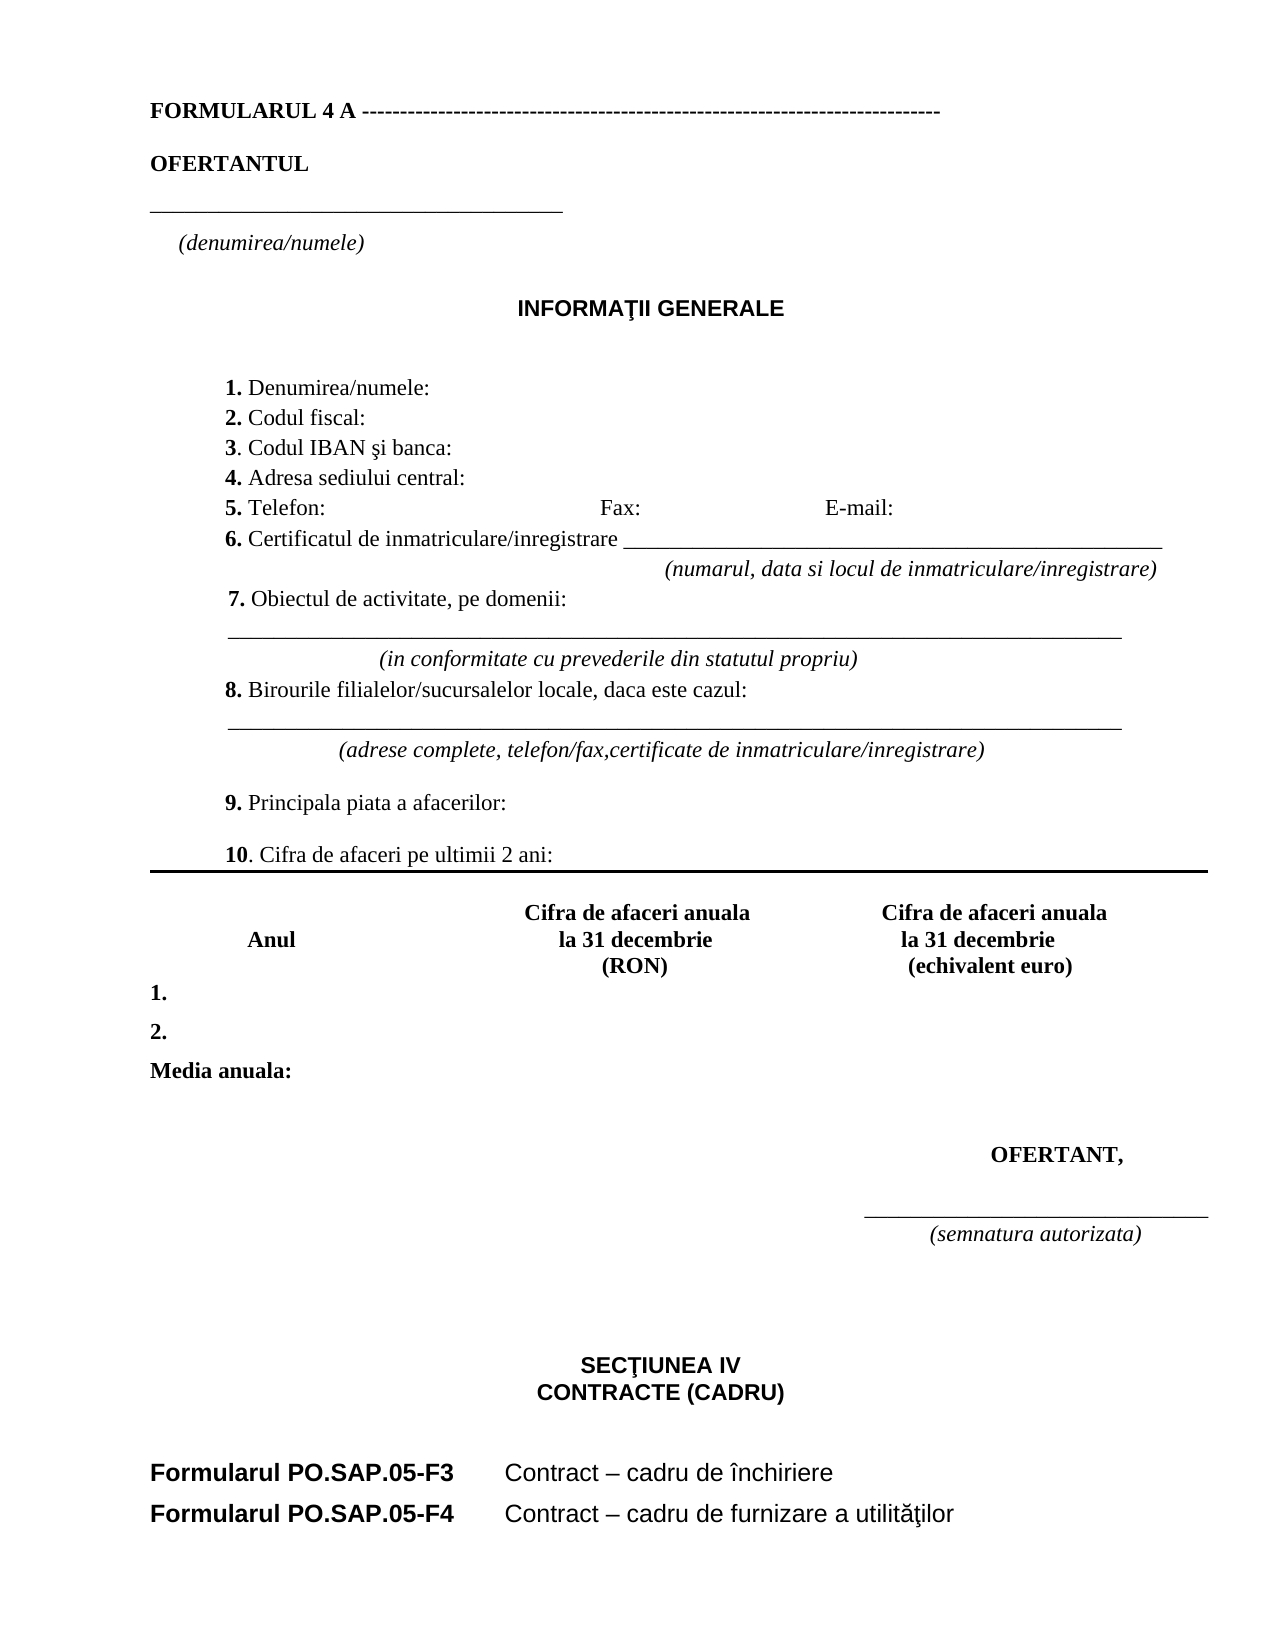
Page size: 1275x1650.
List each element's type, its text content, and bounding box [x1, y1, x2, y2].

text (denumirea/numele) [150, 229, 1152, 255]
text Formularul PO.SAP.05-F3 Contract – cadru de închiriere [150, 1458, 1152, 1486]
text ______________________________________________________________________________ [228, 615, 1208, 642]
text Anul la 31 decembrie la 31 decembrie [150, 926, 1208, 952]
title SECŢIUNEA IV [169, 1352, 1152, 1378]
text INFORMAŢII GENERALE [150, 294, 1152, 321]
text 6. Certificatul de inmatriculare/inregistrare _______________________________________________ [150, 525, 1208, 551]
text 4. Adresa sediului central: [150, 464, 1208, 491]
text OFERTANTUL [150, 150, 1152, 176]
text 8. Birourile filialelor/sucursalelor locale, daca este cazul: ______________________________________________________________________________ [225, 676, 1208, 732]
text 1. [150, 978, 1208, 1005]
text 3. Codul IBAN şi banca: [150, 434, 1208, 460]
text 1. Denumirea/numele: [150, 374, 1208, 400]
text ____________________________________ [150, 189, 1152, 216]
text 2. Codul fiscal: [150, 404, 1208, 430]
title Contracte (cadru) [169, 1378, 1152, 1405]
text 9. Principala piata a afacerilor: [150, 789, 1208, 815]
text Formularul PO.SAP.05-F4 Contract – cadru de furnizare a utilităţilor [150, 1499, 1152, 1528]
text Ofertant, [825, 1141, 1208, 1168]
text (numarul, data si locul de inmatriculare/inregistrare) [150, 555, 1208, 581]
text (semnatura autorizata) [150, 1220, 1208, 1247]
text Media anuala: [150, 1057, 1208, 1084]
text (in conformitate cu prevederile din statutul propriu) [150, 646, 1208, 672]
text ______________________________ [150, 1194, 1208, 1220]
subtitle FORMULARUL 4 A ---------------------------------------------------------------------------- [150, 97, 1152, 123]
text 5. Telefon: Fax: E-mail: [150, 494, 1208, 521]
text (adrese complete, telefon/fax,certificate de inmatriculare/inregistrare) [150, 736, 1208, 762]
text 10. Cifra de afaceri pe ultimii 2 ani: [150, 842, 1208, 870]
text (RON) (echivalent euro) [150, 952, 1208, 978]
text 7. Obiectul de activitate, pe domenii: [228, 585, 1208, 611]
text Cifra de afaceri anuala Cifra de afaceri anuala [450, 899, 1208, 926]
text 2. [150, 1018, 1208, 1044]
